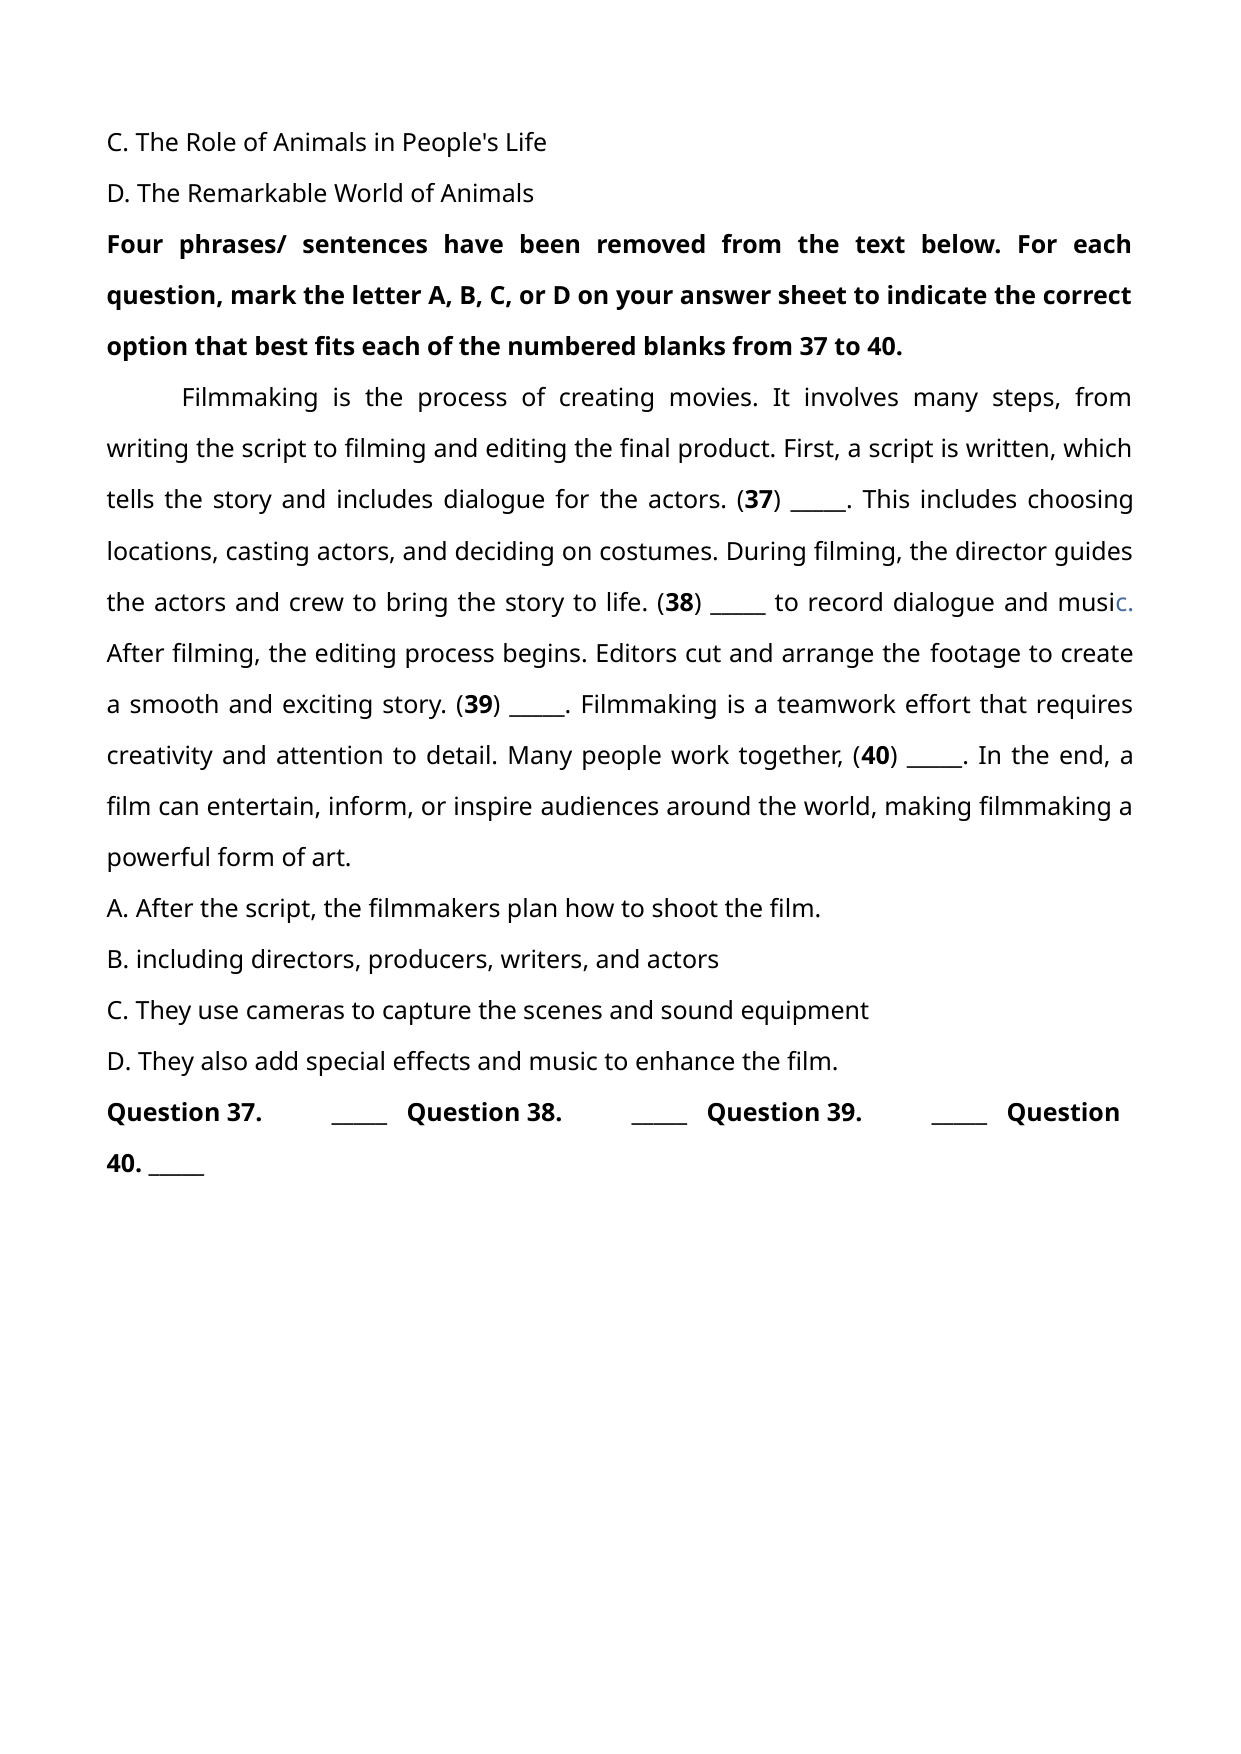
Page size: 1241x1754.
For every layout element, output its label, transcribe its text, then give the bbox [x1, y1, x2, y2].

text Filmmaking is the process of creating movies. It involves many steps, from writing the script to filming and editing the final product. First, a script is written, which tells the story and includes dialogue for the actors. (37) _____. This includes choosing locations, casting actors, and deciding on costumes. During filming, the director guides the actors and crew to bring the story to life. (38) _____ to record dialogue and music. After filming, the editing process begins. Editors cut and arrange the footage to create a smooth and exciting story. (39) _____. Filmmaking is a teamwork effort that requires creativity and attention to detail. Many people work together, (40) _____. In the end, a film can entertain, inform, or inspire audiences around the world, making filmmaking a powerful form of art. [106, 380, 1134, 873]
text Four phrases/ sentences have been removed from the text below. For each question, mark the letter A, B, C, or D on your answer sheet to indicate the correct option that best fits each of the numbered blanks from 37 to 40. [106, 227, 1134, 363]
text C. The Role of Animals in People's Life [106, 125, 1134, 159]
text C. They use cameras to capture the scenes and sound equipment [106, 993, 1134, 1027]
text A. After the script, the filmmakers plan how to shoot the film. [106, 891, 1134, 924]
text D. The Remarkable World of Animals [106, 176, 1134, 210]
text B. including directors, producers, writers, and actors [106, 942, 1134, 976]
text Question 37. _____ Question 38. _____ Question 39. _____ Question 40. _____ [106, 1095, 1134, 1180]
text D. They also add special effects and music to enhance the film. [106, 1044, 1134, 1078]
